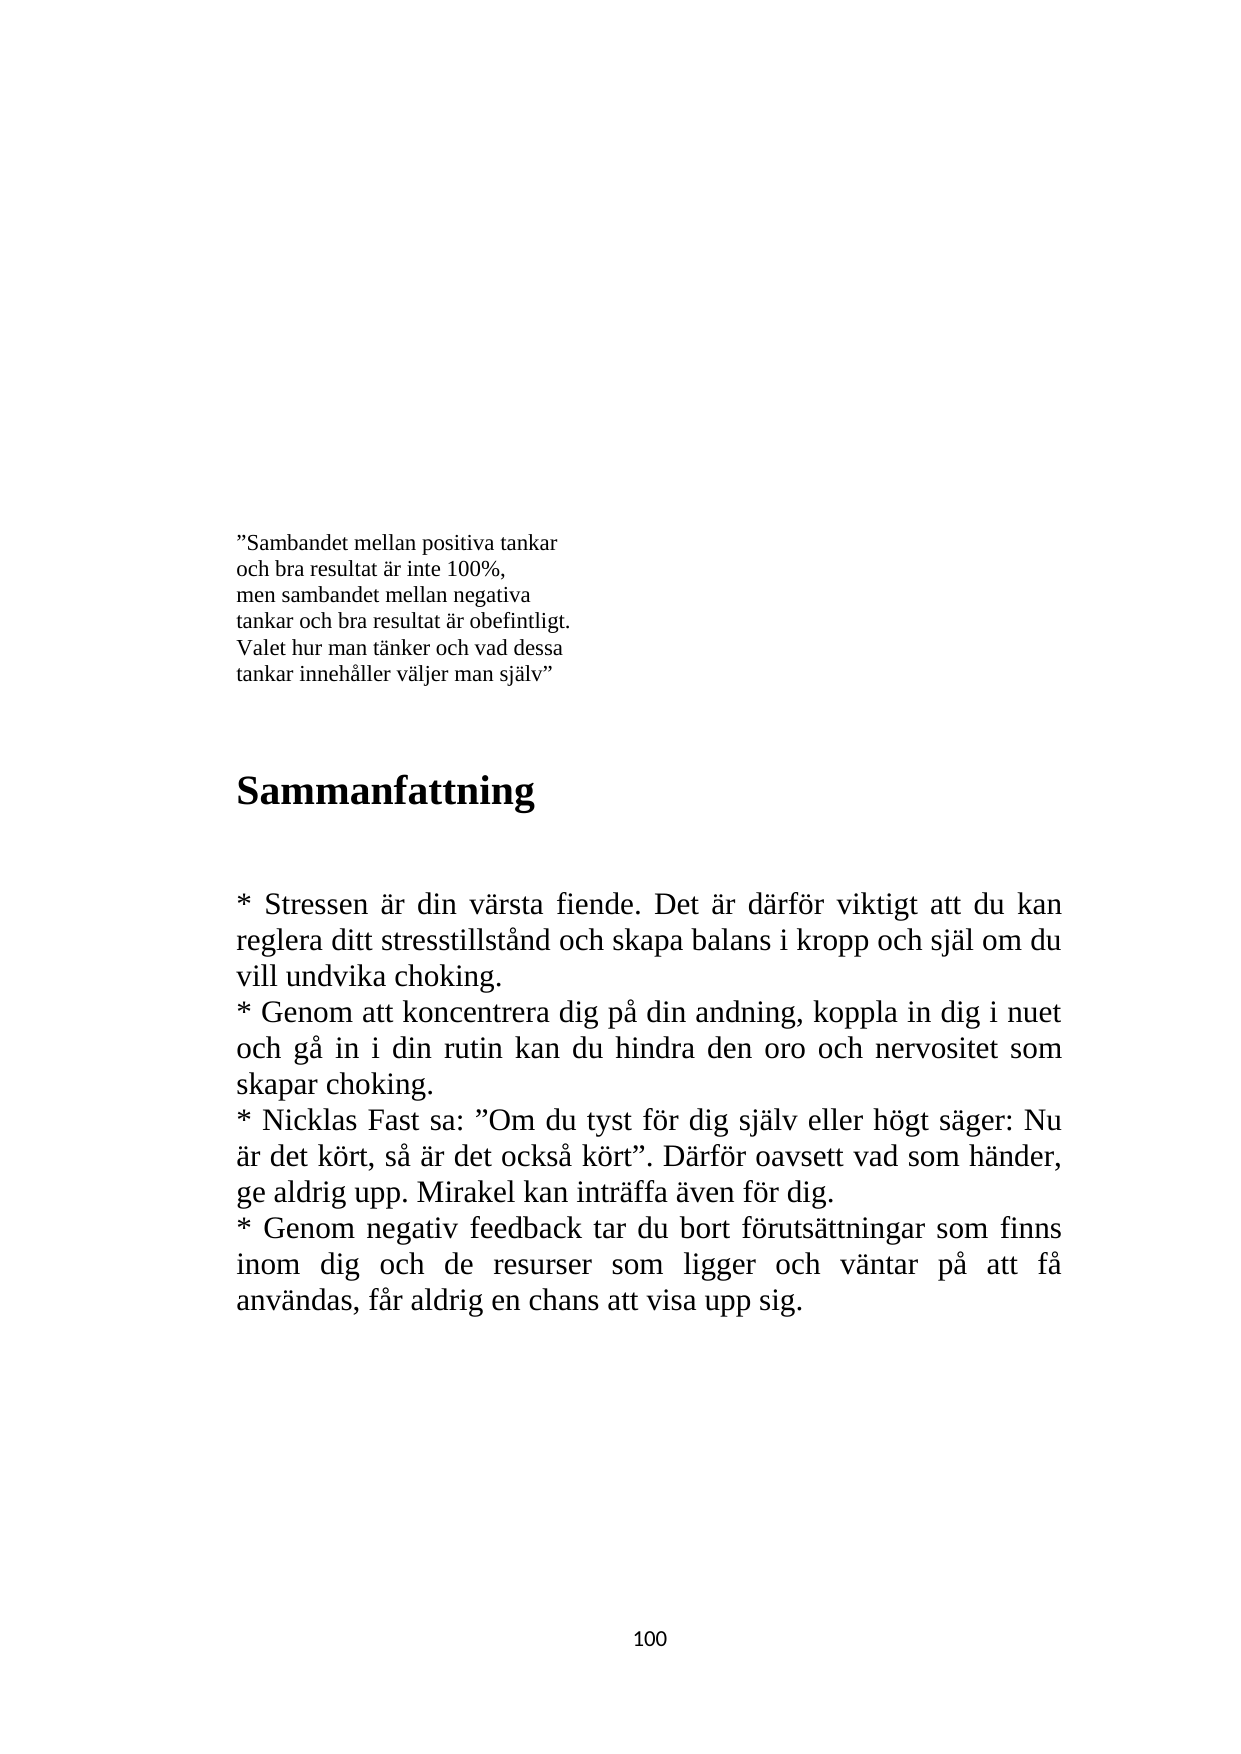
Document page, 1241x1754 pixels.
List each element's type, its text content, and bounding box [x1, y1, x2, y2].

text * Genom negativ feedback tar du bort förutsättningar som finns inom dig och de resurser som ligger och väntar på att få användas, får aldrig en chans att visa upp sig. [236, 1209, 1063, 1317]
text * Genom att koncentrera dig på din andning, koppla in dig i nuet och gå in i din rutin kan du hindra den oro och nervositet som skapar choking. [236, 993, 1063, 1101]
text * Nicklas Fast sa: ”Om du tyst för dig själv eller högt säger: Nu är det kört, så är det också kört”. Därför oavsett vad som händer, ge aldrig upp. Mirakel kan inträffa även för dig. [236, 1101, 1063, 1209]
text men sambandet mellan negativa [236, 581, 1063, 608]
text Valet hur man tänker och vad dessa [236, 634, 1063, 660]
text Sammanfattning [236, 766, 1063, 814]
text * Stressen är din värsta fiende. Det är därför viktigt att du kan reglera ditt stresstillstånd och skapa balans i kropp och själ om du vill undvika choking. [236, 886, 1063, 993]
text ”Sambandet mellan positiva tankar [236, 528, 1063, 555]
text tankar och bra resultat är obefintligt. [236, 608, 1063, 634]
text tankar innehåller väljer man själv” [236, 660, 1063, 687]
text och bra resultat är inte 100%, [236, 555, 1063, 581]
